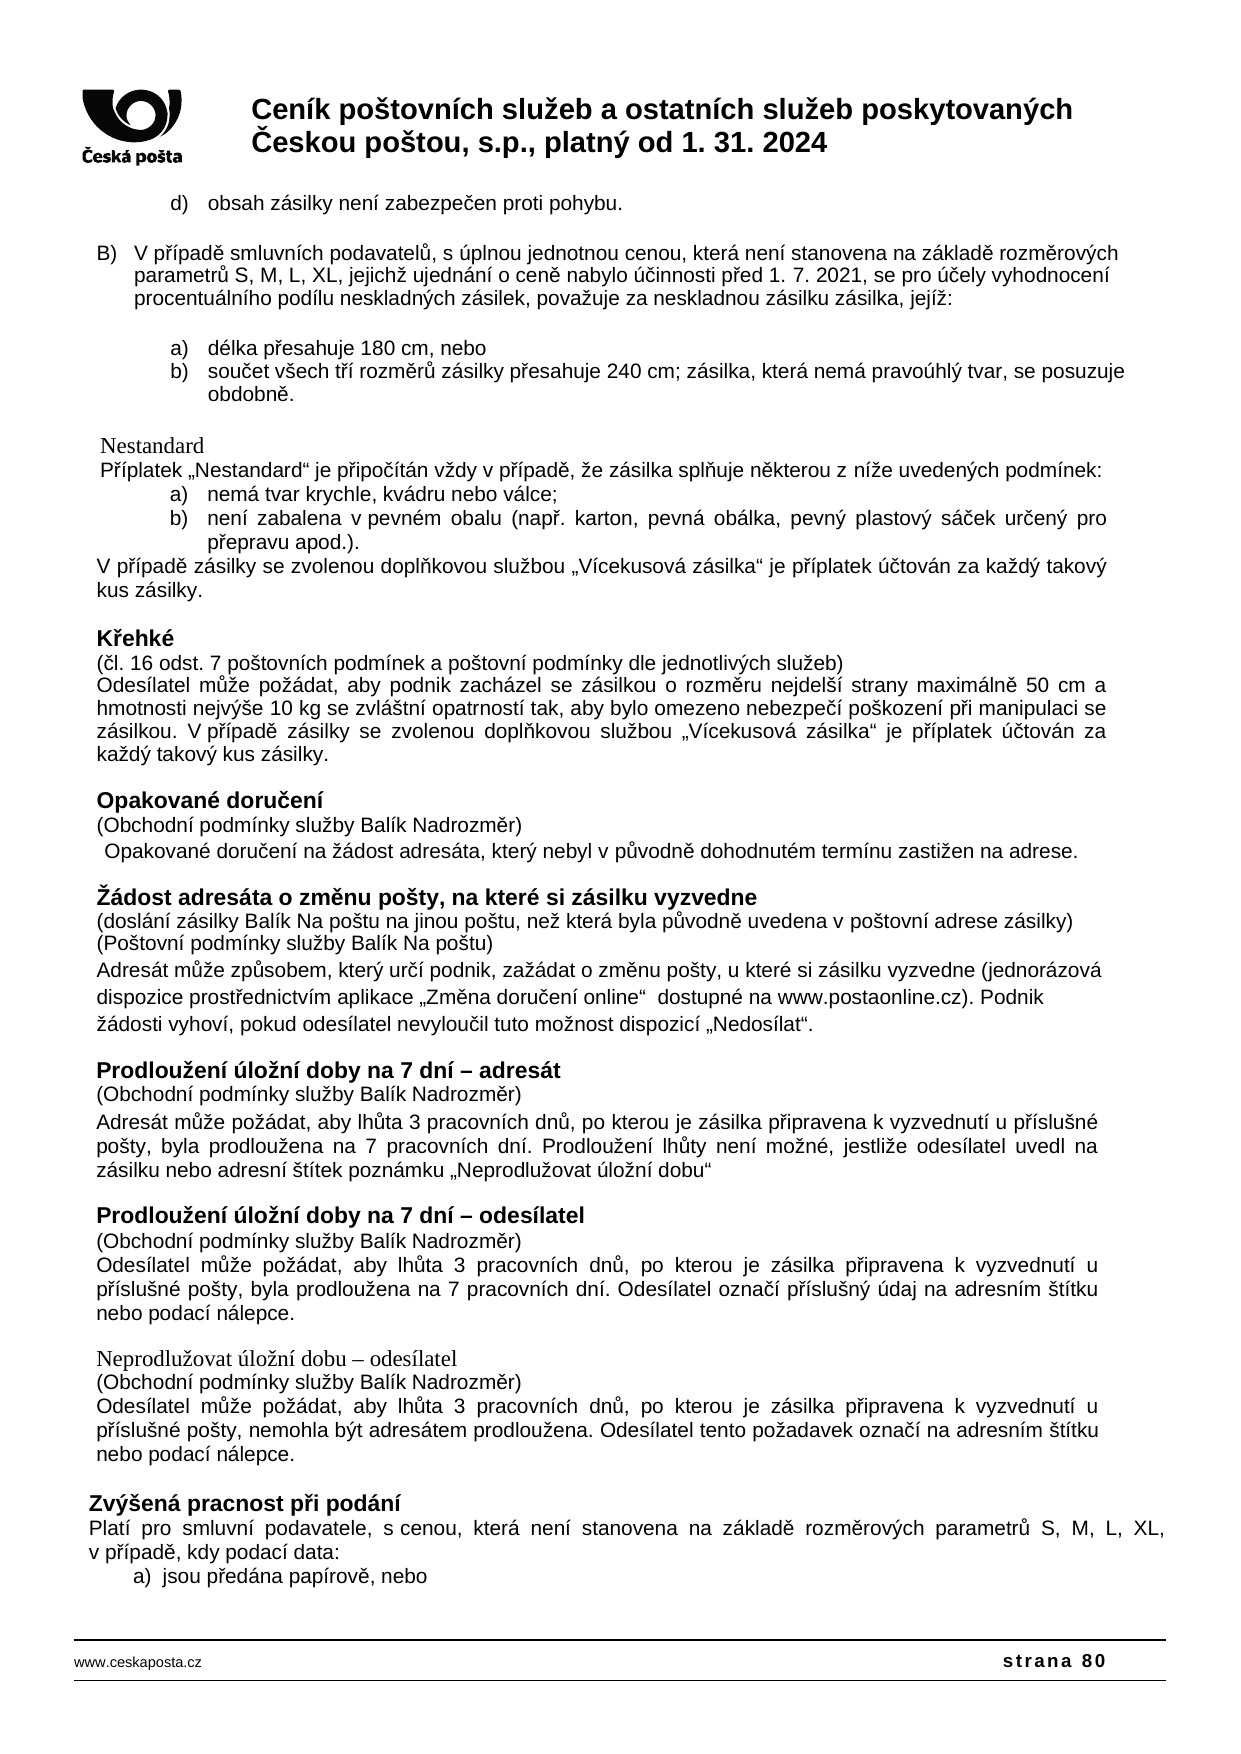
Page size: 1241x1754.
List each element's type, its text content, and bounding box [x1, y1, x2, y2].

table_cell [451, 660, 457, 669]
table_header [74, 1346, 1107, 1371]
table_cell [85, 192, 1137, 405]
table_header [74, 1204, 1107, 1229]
text Zvýšená pracnost při podání [89, 1489, 1166, 1516]
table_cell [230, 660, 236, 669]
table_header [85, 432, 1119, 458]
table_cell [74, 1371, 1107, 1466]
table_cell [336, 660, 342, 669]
list jsou předána papírově, nebo [133, 1564, 1166, 1588]
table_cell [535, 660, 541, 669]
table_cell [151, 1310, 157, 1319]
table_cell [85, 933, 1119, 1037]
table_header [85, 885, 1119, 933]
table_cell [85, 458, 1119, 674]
text Platí pro smluvní podavatele, s cenou, která není stanovena na základě rozměrových parametrů S, M, L, XL, v případě, kdy podací data: [89, 1516, 1166, 1564]
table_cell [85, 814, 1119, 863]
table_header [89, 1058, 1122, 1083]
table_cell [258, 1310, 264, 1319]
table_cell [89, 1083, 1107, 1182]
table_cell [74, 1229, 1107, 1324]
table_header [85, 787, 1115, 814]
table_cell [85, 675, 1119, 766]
